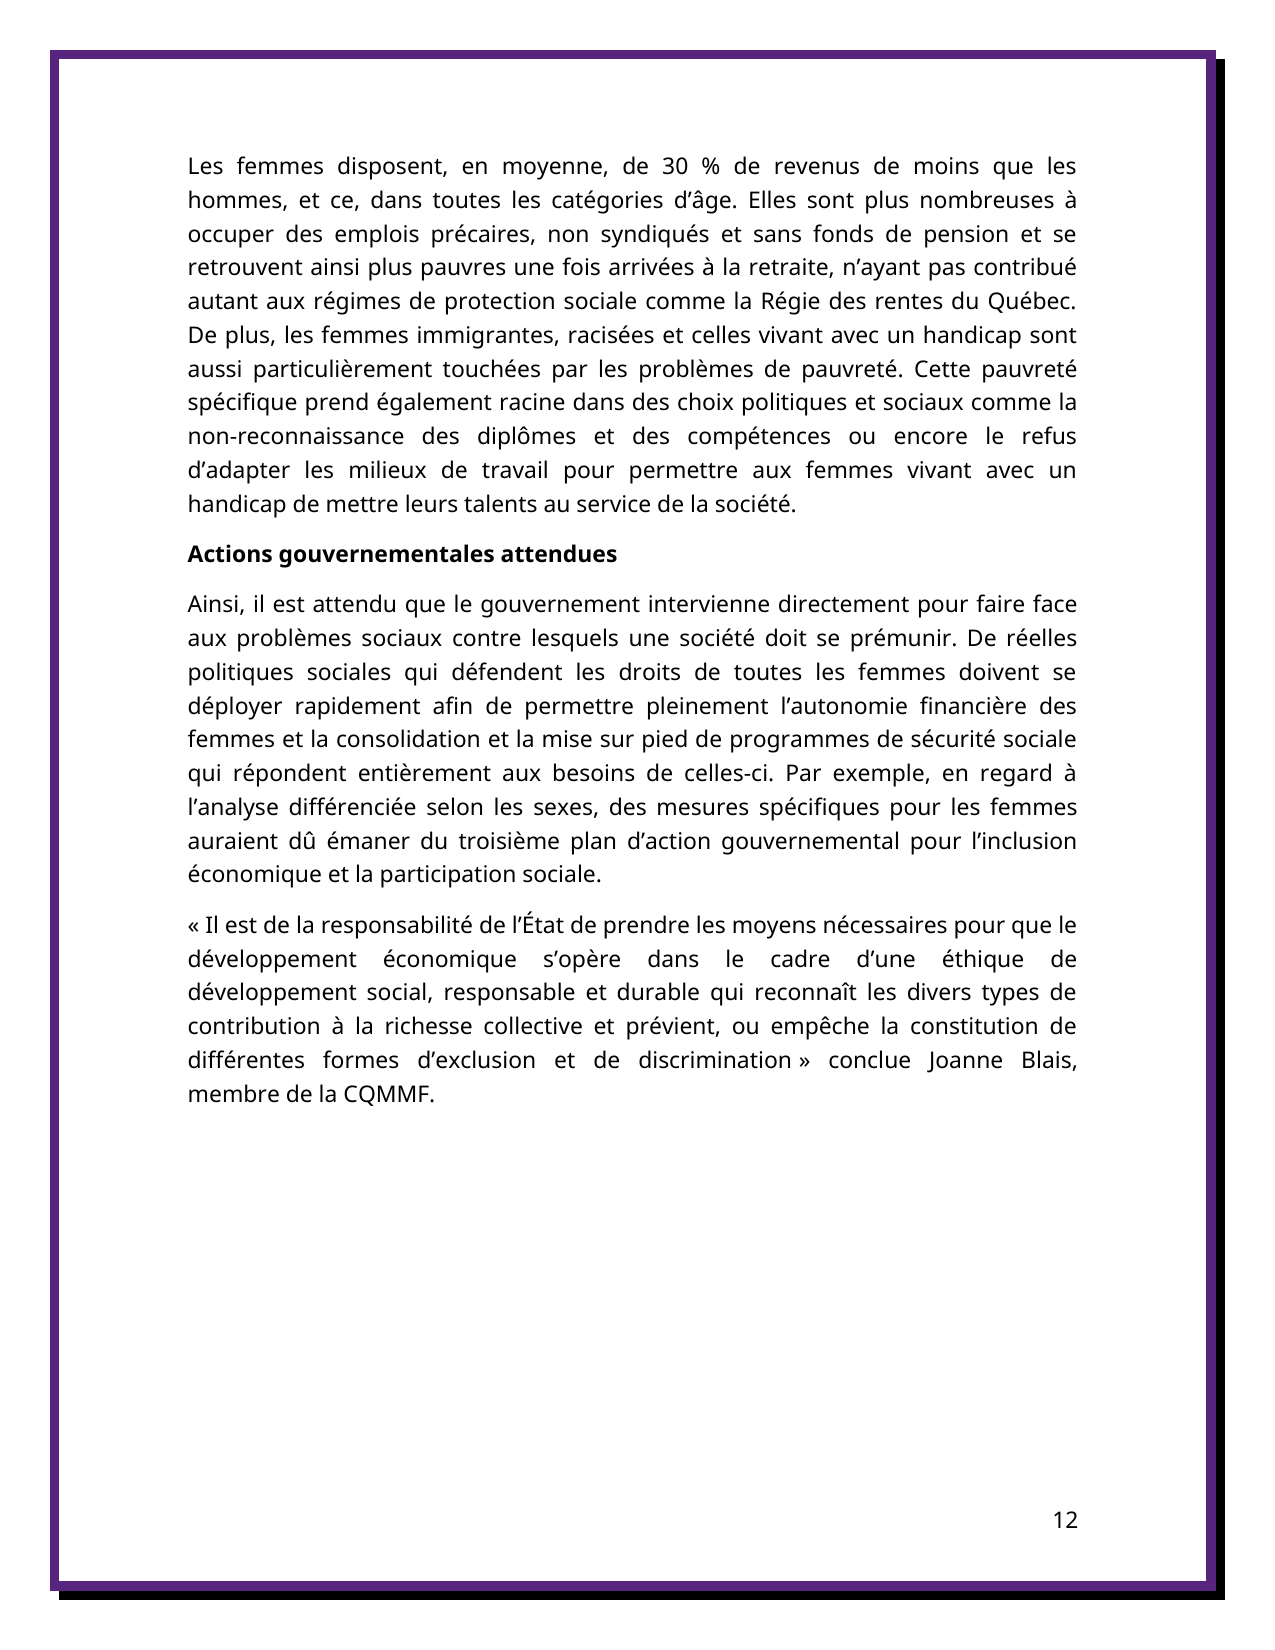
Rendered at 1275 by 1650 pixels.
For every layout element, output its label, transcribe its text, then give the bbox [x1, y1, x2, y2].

text Actions gouvernementales attendues [187, 538, 1078, 569]
text Ainsi, il est attendu que le gouvernement intervienne directement pour faire face aux problèmes sociaux contre lesquels une société doit se prémunir. De réelles politiques sociales qui défendent les droits de toutes les femmes doivent se déployer rapidement afin de permettre pleinement l’autonomie financière des femmes et la consolidation et la mise sur pied de programmes de sécurité sociale qui répondent entièrement aux besoins de celles-ci. Par exemple, en regard à l’analyse différenciée selon les sexes, des mesures spécifiques pour les femmes auraient dû émaner du troisième plan d’action gouvernemental pour l’inclusion économique et la participation sociale. [187, 588, 1078, 889]
text « Il est de la responsabilité de l’État de prendre les moyens nécessaires pour que le développement économique s’opère dans le cadre d’une éthique de développement social, responsable et durable qui reconnaît les divers types de contribution à la richesse collective et prévient, ou empêche la constitution de différentes formes d’exclusion et de discrimination » conclue Joanne Blais, membre de la CQMMF. [187, 909, 1078, 1109]
text Les femmes disposent, en moyenne, de 30 % de revenus de moins que les hommes, et ce, dans toutes les catégories d’âge. Elles sont plus nombreuses à occuper des emplois précaires, non syndiqués et sans fonds de pension et se retrouvent ainsi plus pauvres une fois arrivées à la retraite, n’ayant pas contribué autant aux régimes de protection sociale comme la Régie des rentes du Québec. De plus, les femmes immigrantes, racisées et celles vivant avec un handicap sont aussi particulièrement touchées par les problèmes de pauvreté. Cette pauvreté spécifique prend également racine dans des choix politiques et sociaux comme la non-reconnaissance des diplômes et des compétences ou encore le refus d’adapter les milieux de travail pour permettre aux femmes vivant avec un handicap de mettre leurs talents au service de la société. [187, 150, 1078, 519]
